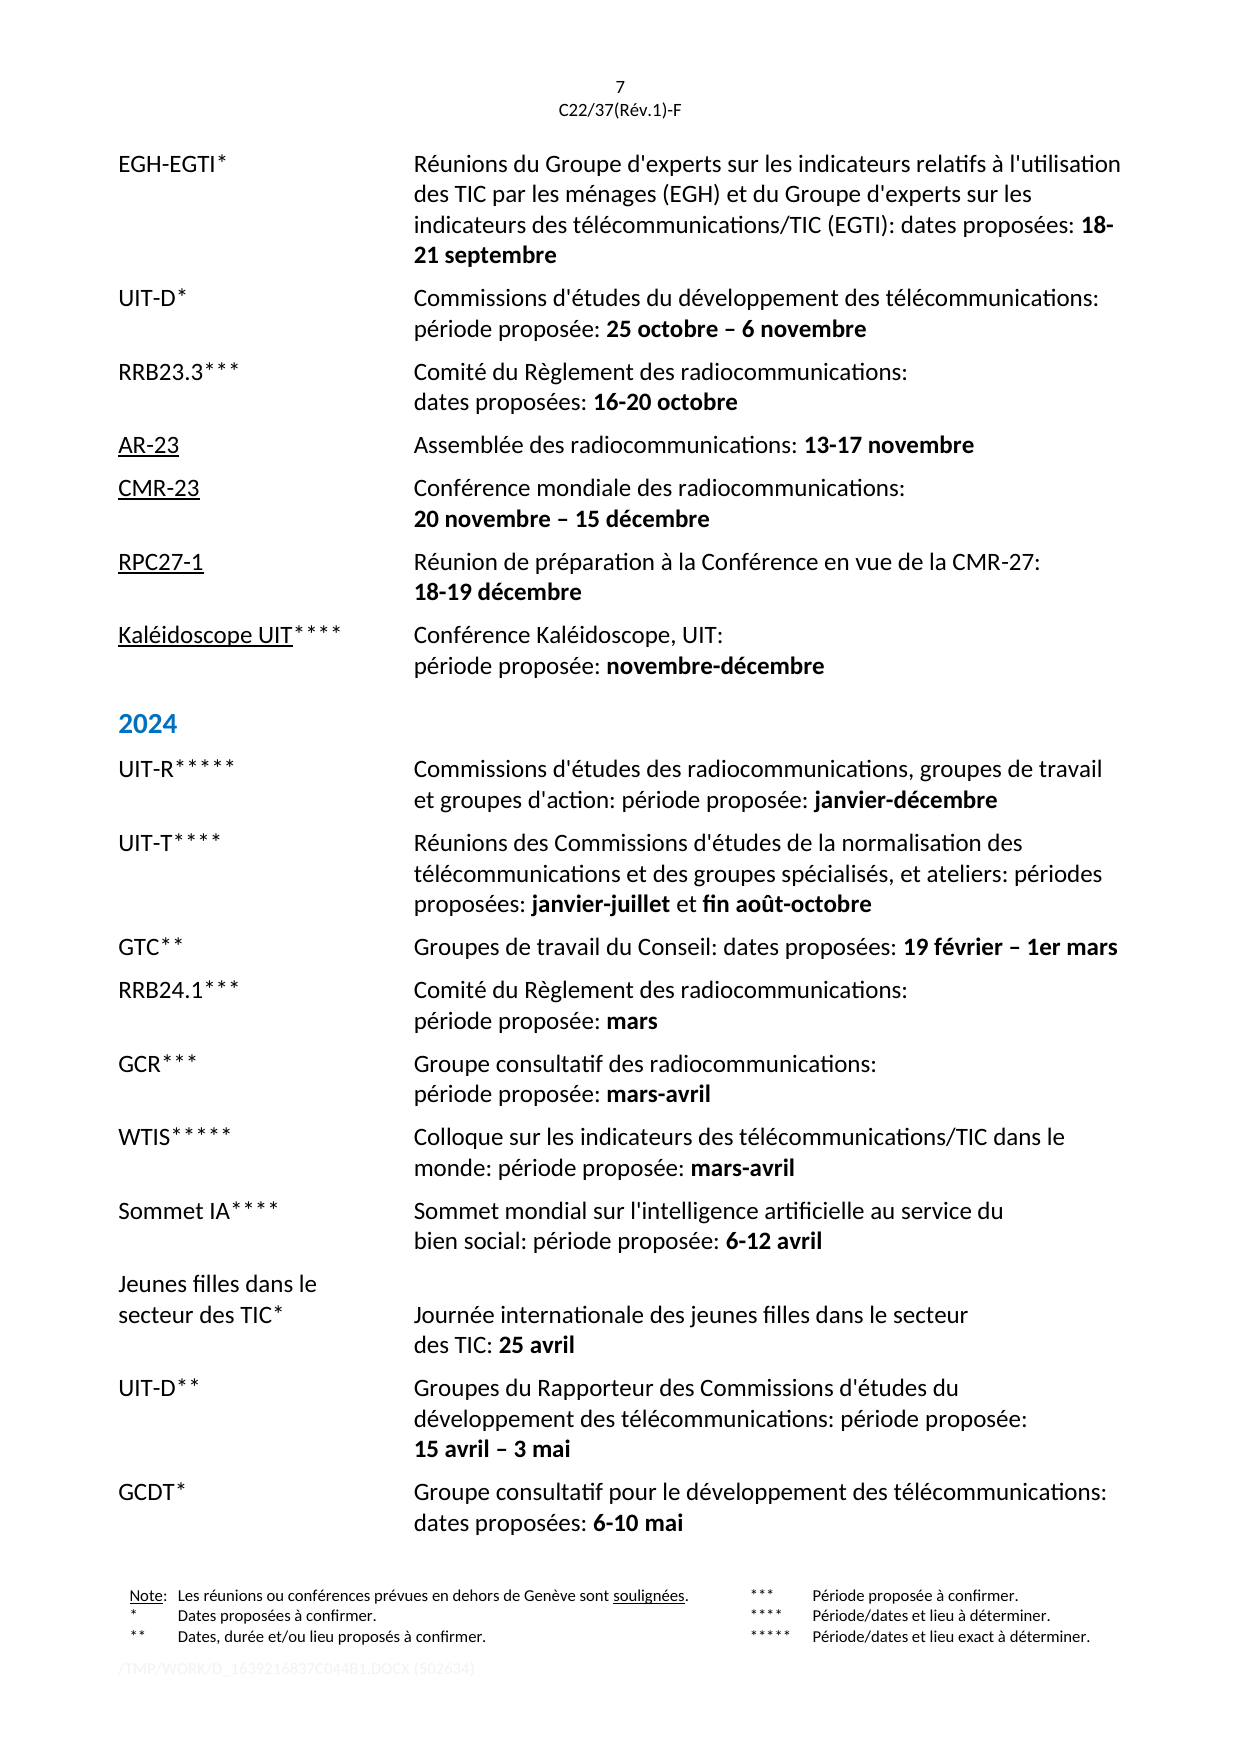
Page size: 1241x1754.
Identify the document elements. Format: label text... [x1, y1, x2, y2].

text AR-23 Assemblée des radiocommunications: 13-17 novembre [118, 429, 1122, 460]
text secteur des TIC* Journée internationale des jeunes filles dans le secteur des TIC: 25 avril [118, 1299, 1122, 1360]
text WTIS***** Colloque sur les indicateurs des télécommunications/TIC dans le monde: période proposée: mars-avril [118, 1121, 1122, 1182]
text GCR*** Groupe consultatif des radiocommunications: période proposée: mars-avril [118, 1048, 1122, 1109]
subtitle 2024 [118, 706, 1122, 741]
text UIT-D* Commissions d'études du développement des télécommunications: période proposée: 25 octobre – 6 novembre [118, 282, 1122, 343]
text Kaléidoscope UIT**** Conférence Kaléidoscope, UIT: période proposée: novembre-décembre [118, 619, 1122, 681]
text Jeunes filles dans le [118, 1268, 1122, 1299]
text RRB23.3*** Comité du Règlement des radiocommunications: dates proposées: 16-20 octobre [118, 356, 1122, 417]
text UIT-T**** Réunions des Commissions d'études de la normalisation des télécommunications et des groupes spécialisés, et ateliers: périodes proposées: janvier-juillet et fin août-octobre [118, 827, 1122, 919]
text Sommet IA**** Sommet mondial sur l'intelligence artificielle au service du bien social: période proposée: 6-12 avril [118, 1195, 1122, 1256]
text UIT-R***** Commissions d'études des radiocommunications, groupes de travail et groupes d'action: période proposée: janvier-décembre [118, 754, 1122, 815]
text GTC** Groupes de travail du Conseil: dates proposées: 19 février – 1er mars [118, 931, 1122, 962]
text RPC27-1 Réunion de préparation à la Conférence en vue de la CMR-27: 18-19 décembre [118, 546, 1122, 607]
text CMR-23 Conférence mondiale des radiocommunications: 20 novembre – 15 décembre [118, 472, 1122, 533]
text GCDT* Groupe consultatif pour le développement des télécommunications: dates proposées: 6-10 mai [118, 1477, 1122, 1538]
text RRB24.1*** Comité du Règlement des radiocommunications: période proposée: mars [118, 974, 1122, 1035]
text UIT-D** Groupes du Rapporteur des Commissions d'études du développement des télécommunications: période proposée: 15 avril – 3 mai [118, 1372, 1122, 1464]
text EGH-EGTI* Réunions du Groupe d'experts sur les indicateurs relatifs à l'utilisation des TIC par les ménages (EGH) et du Groupe d'experts sur les indicateurs des télécommunications/TIC (EGTI): dates proposées: 18-21 septembre [118, 148, 1122, 270]
